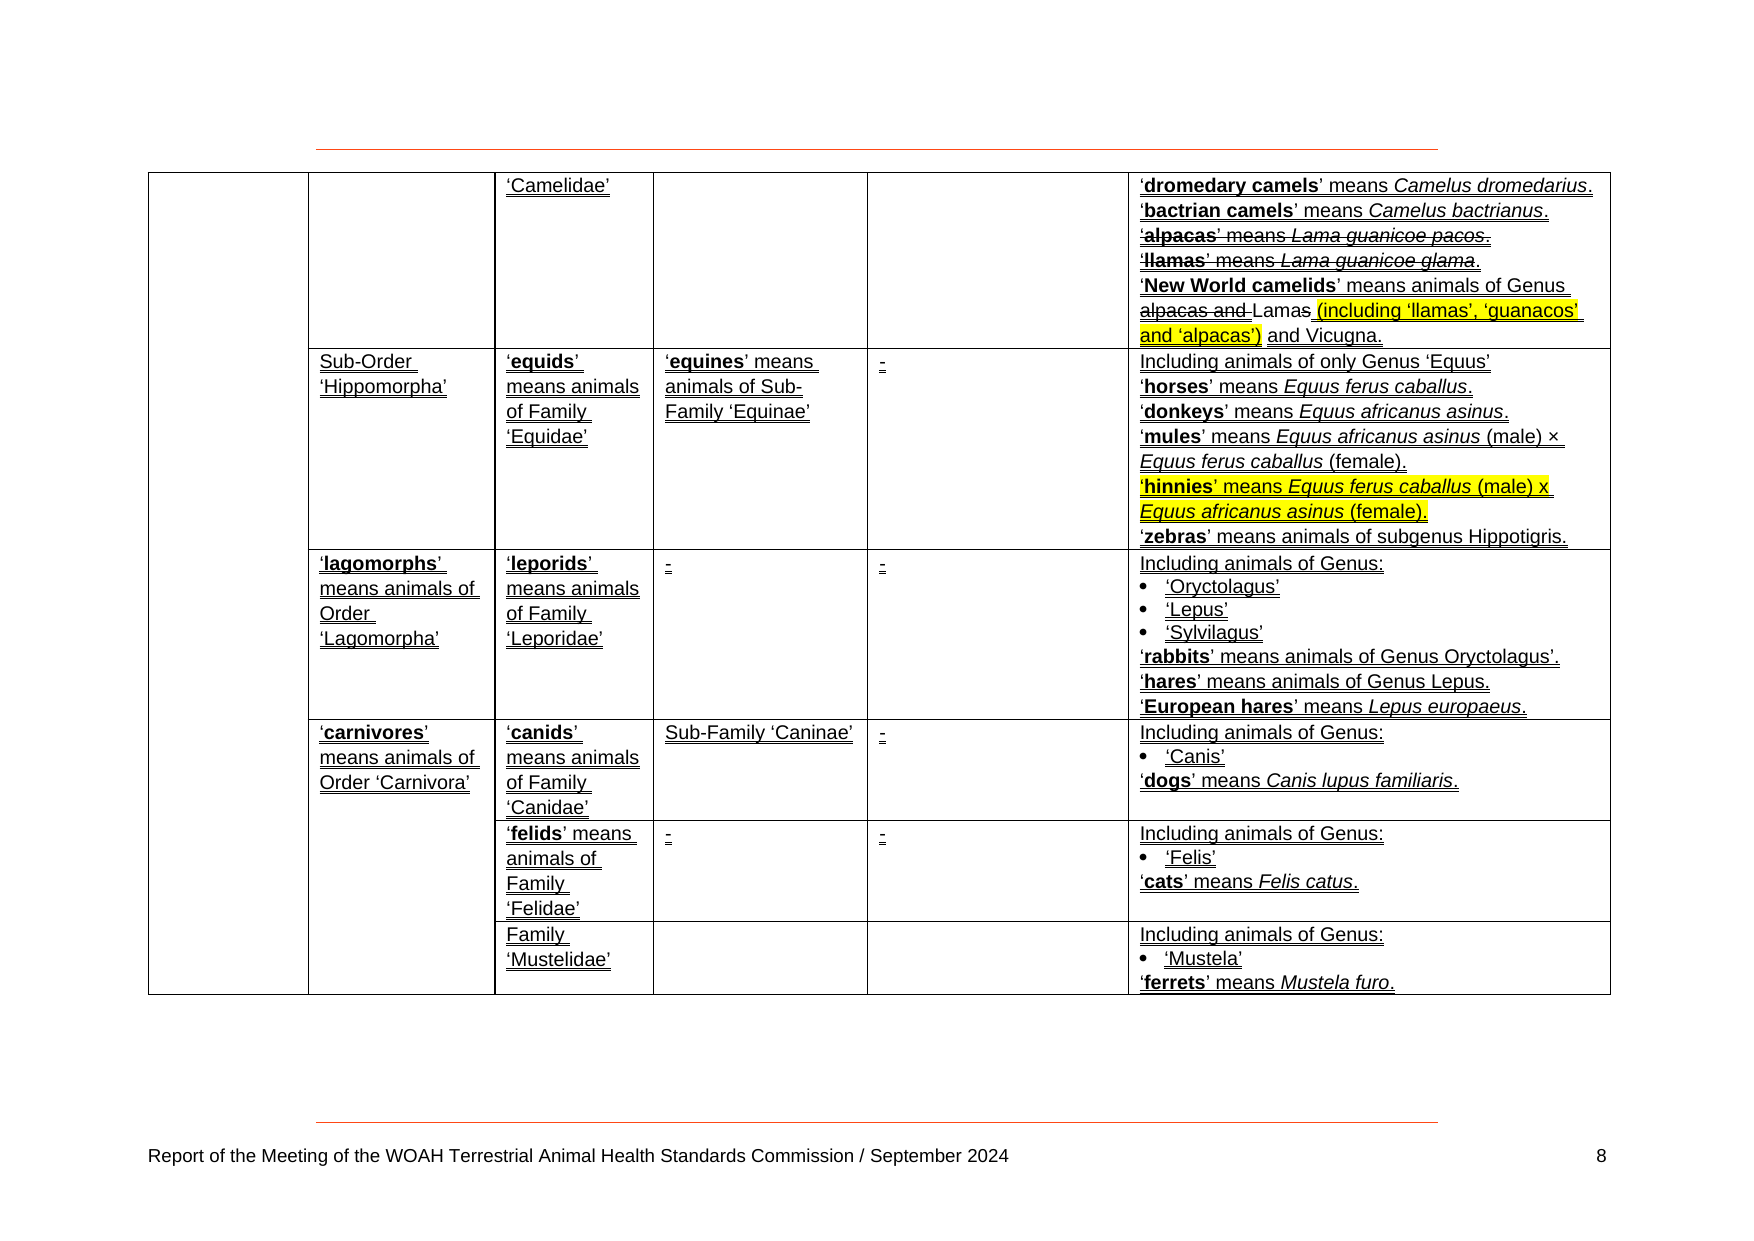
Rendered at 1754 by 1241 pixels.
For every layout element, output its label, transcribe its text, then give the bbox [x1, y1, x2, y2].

table_cell ‘canids’ means animals of Family ‘Canidae’ [496, 720, 653, 819]
table_cell - [868, 821, 1128, 921]
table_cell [309, 173, 494, 348]
table_cell - [868, 550, 1128, 718]
table_cell Sub-Family ‘Caninae’ [654, 720, 867, 819]
table_cell - [868, 173, 1128, 348]
table_cell - [868, 349, 1128, 549]
table_cell Family ‘Mustelidae’ [496, 922, 653, 994]
table_cell Sub-Order ‘Hippomorpha’ [309, 349, 494, 549]
table_cell [868, 922, 1128, 994]
table_cell - [654, 821, 867, 921]
table_cell - [654, 550, 867, 718]
table_cell Including animals of Genus: ‘Felis’ ‘cats’ means Felis catus. [1129, 821, 1610, 921]
table_cell ‘leporids’ means animals of Family ‘Leporidae’ [496, 550, 653, 718]
table_cell ‘lagomorphs’ means animals of Order ‘Lagomorpha’ [309, 550, 494, 718]
table_cell ‘felids’ means animals of Family ‘Felidae’ [496, 821, 653, 921]
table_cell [496, 173, 653, 348]
table_cell ‘equines’ means animals of Sub-Family ‘Equinae’ [654, 349, 867, 549]
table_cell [654, 173, 867, 348]
table_cell ‘carnivores’ means animals of Order ‘Carnivora’ [309, 720, 494, 994]
table_cell Including animals of only Genus ‘Equus’ ‘horses’ means Equus ferus caballus. ‘donkeys’ means Equus africanus asinus. ‘mules’ means Equus africanus asinus (male) × Equus ferus caballus (female). ‘hinnies’ means Equus ferus caballus (male) x Equus africanus asinus (female). ‘zebras’ means animals of subgenus Hippotigris. [1129, 349, 1610, 549]
table_cell ‘equids’ means animals of Family ‘Equidae’ [496, 349, 653, 549]
table_cell Including animals of Genus: ‘Oryctolagus’ ‘Lepus’ ‘Sylvilagus’ ‘rabbits’ means animals of Genus Oryctolagus’. ‘hares’ means animals of Genus Lepus. ‘European hares’ means Lepus europaeus. [1129, 550, 1610, 718]
table_cell - [868, 720, 1128, 819]
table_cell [1129, 173, 1610, 348]
table_cell Including animals of Genus: ‘Mustela’ ‘ferrets’ means Mustela furo. [1129, 922, 1610, 994]
table_cell Including animals of Genus: ‘Canis’ ‘dogs’ means Canis lupus familiaris. [1129, 720, 1610, 819]
table_cell [654, 922, 867, 994]
